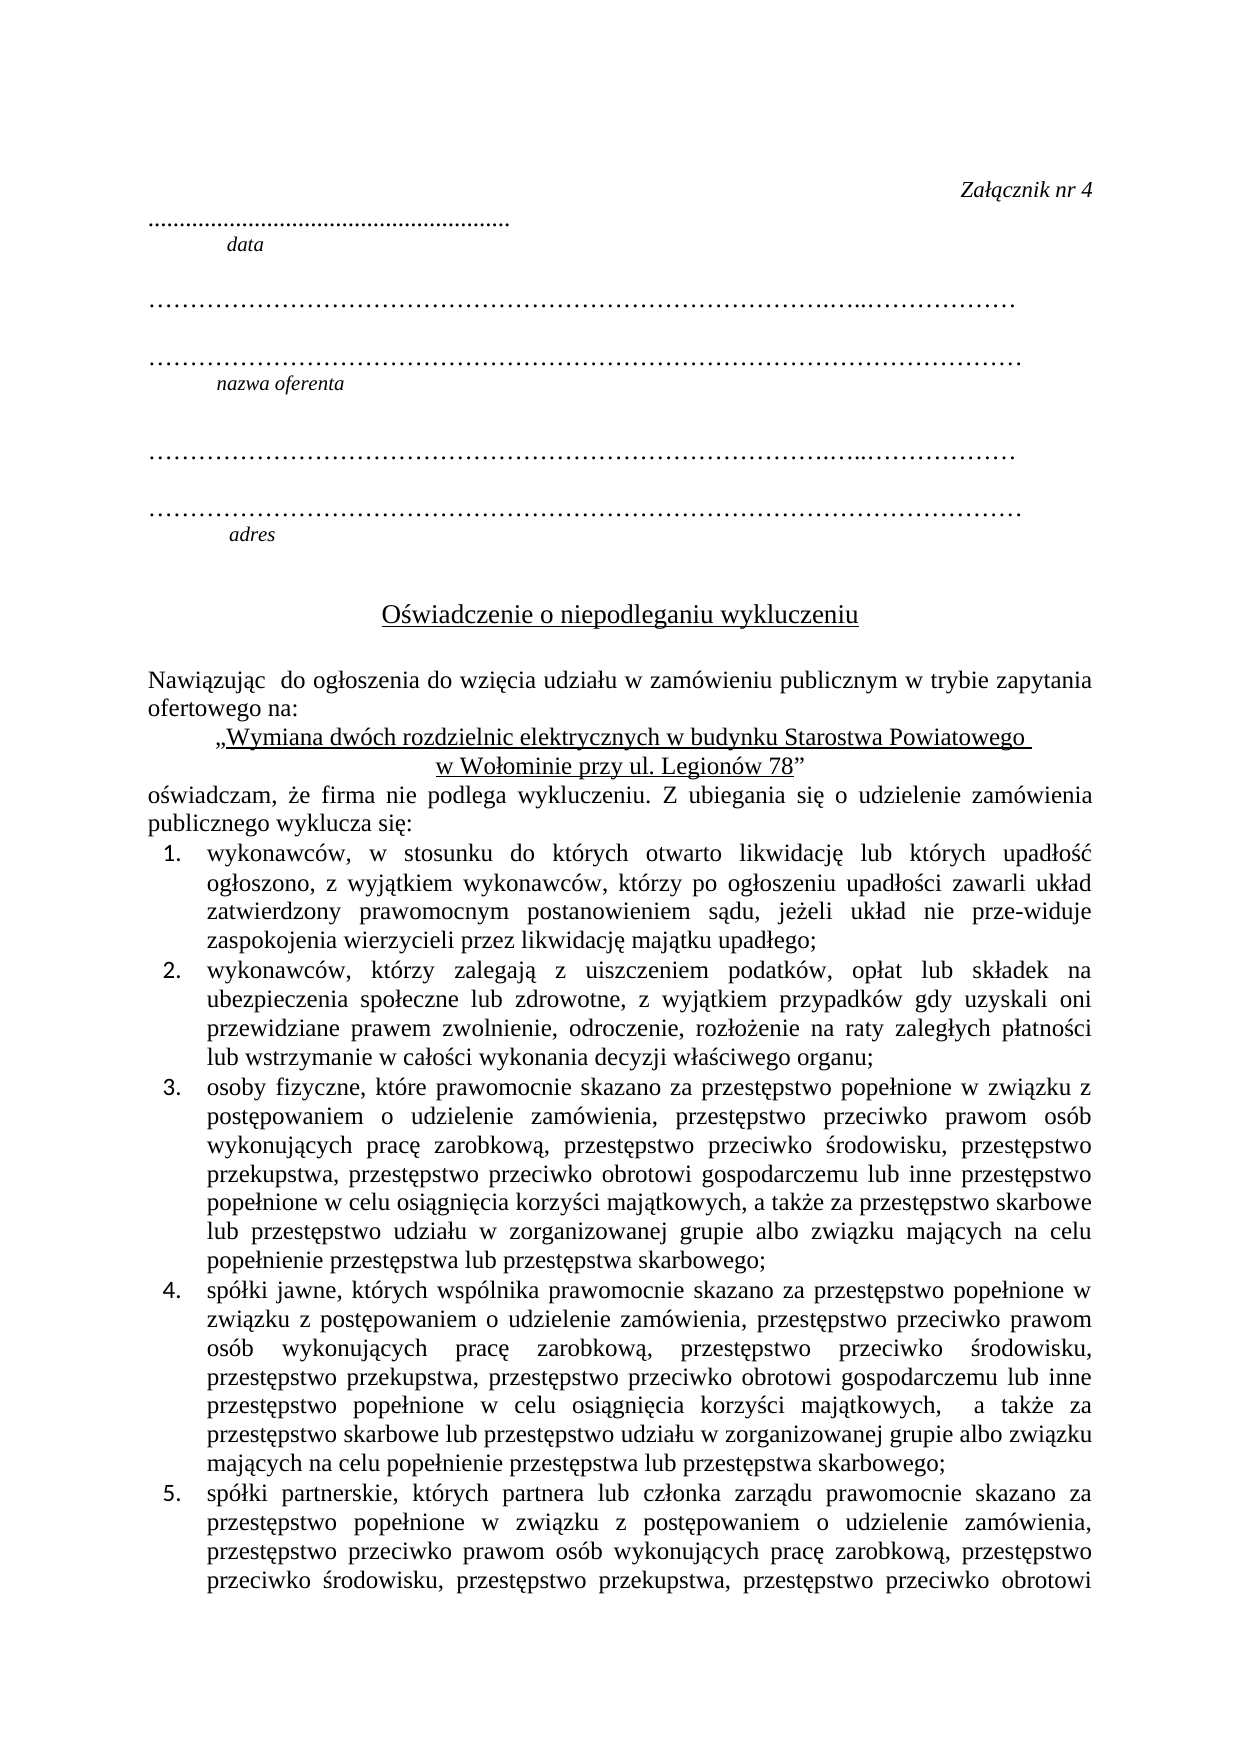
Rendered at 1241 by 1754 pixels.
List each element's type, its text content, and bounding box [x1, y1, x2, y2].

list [162, 1477, 1093, 1593]
text Załącznik nr 4 [148, 176, 1093, 203]
text …………………………………………………………………………………………… [148, 342, 1093, 371]
text w Wołominie przy ul. Legionów 78” [148, 751, 1093, 780]
list spółki jawne, których wspólnika prawomocnie skazano za przestępstwo popełnione w związku z postępowaniem o udzielenie zamówienia, przestępstwo przeciwko prawom osób wykonujących pracę zarobkową, przestępstwo przeciwko środowisku, przestępstwo przekupstwa, przestępstwo przeciwko obrotowi gospodarczemu lub inne przestępstwo popełnione w celu osiągnięcia korzyści majątkowych, a także za przestępstwo skarbowe lub przestępstwo udziału w zorganizowanej grupie albo związku mających na celu popełnienie przestępstwa lub przestępstwa skarbowego; [162, 1274, 1093, 1477]
text oświadczam, że firma nie podlega wykluczeniu. Z ubiegania się o udzielenie zamówienia publicznego wyklucza się: [148, 780, 1093, 837]
text adres [148, 522, 1093, 546]
text ……………………………………………………………………….…..……………… [148, 284, 1093, 313]
text data [148, 231, 1093, 256]
text Nawiązując do ogłoszenia do wzięcia udziału w zamówieniu publicznym w trybie zapytania ofertowego na: [148, 665, 1093, 722]
list wykonawców, w stosunku do których otwarto likwidację lub których upadłość ogłoszono, z wyjątkiem wykonawców, którzy po ogłoszeniu upadłości zawarli układ zatwierdzony prawomocnym postanowieniem sądu, jeżeli układ nie prze-widuje zaspokojenia wierzycieli przez likwidację majątku upadłego; [162, 837, 1093, 954]
text ……………………………………………………………………….…..……………… [148, 436, 1093, 464]
list wykonawców, którzy zalegają z uiszczeniem podatków, opłat lub składek na ubezpieczenia społeczne lub zdrowotne, z wyjątkiem przypadków gdy uzyskali oni przewidziane prawem zwolnienie, odroczenie, rozłożenie na raty zaległych płatności lub wstrzymanie w całości wykonania decyzji właściwego organu; [162, 954, 1093, 1071]
list osoby fizyczne, które prawomocnie skazano za przestępstwo popełnione w związku z postępowaniem o udzielenie zamówienia, przestępstwo przeciwko prawom osób wykonujących pracę zarobkową, przestępstwo przeciwko środowisku, przestępstwo przekupstwa, przestępstwo przeciwko obrotowi gospodarczemu lub inne przestępstwo popełnione w celu osiągnięcia korzyści majątkowych, a także za przestępstwo skarbowe lub przestępstwo udziału w zorganizowanej grupie albo związku mających na celu popełnienie przestępstwa lub przestępstwa skarbowego; [162, 1071, 1093, 1274]
subtitle Oświadczenie o niepodleganiu wykluczeniu [148, 598, 1093, 630]
text nazwa oferenta [148, 371, 1093, 394]
text …………………………………………………………………………………………… [148, 493, 1093, 522]
text .......................................................... [148, 203, 1093, 231]
text „Wymiana dwóch rozdzielnic elektrycznych w budynku Starostwa Powiatowego [148, 722, 1093, 751]
